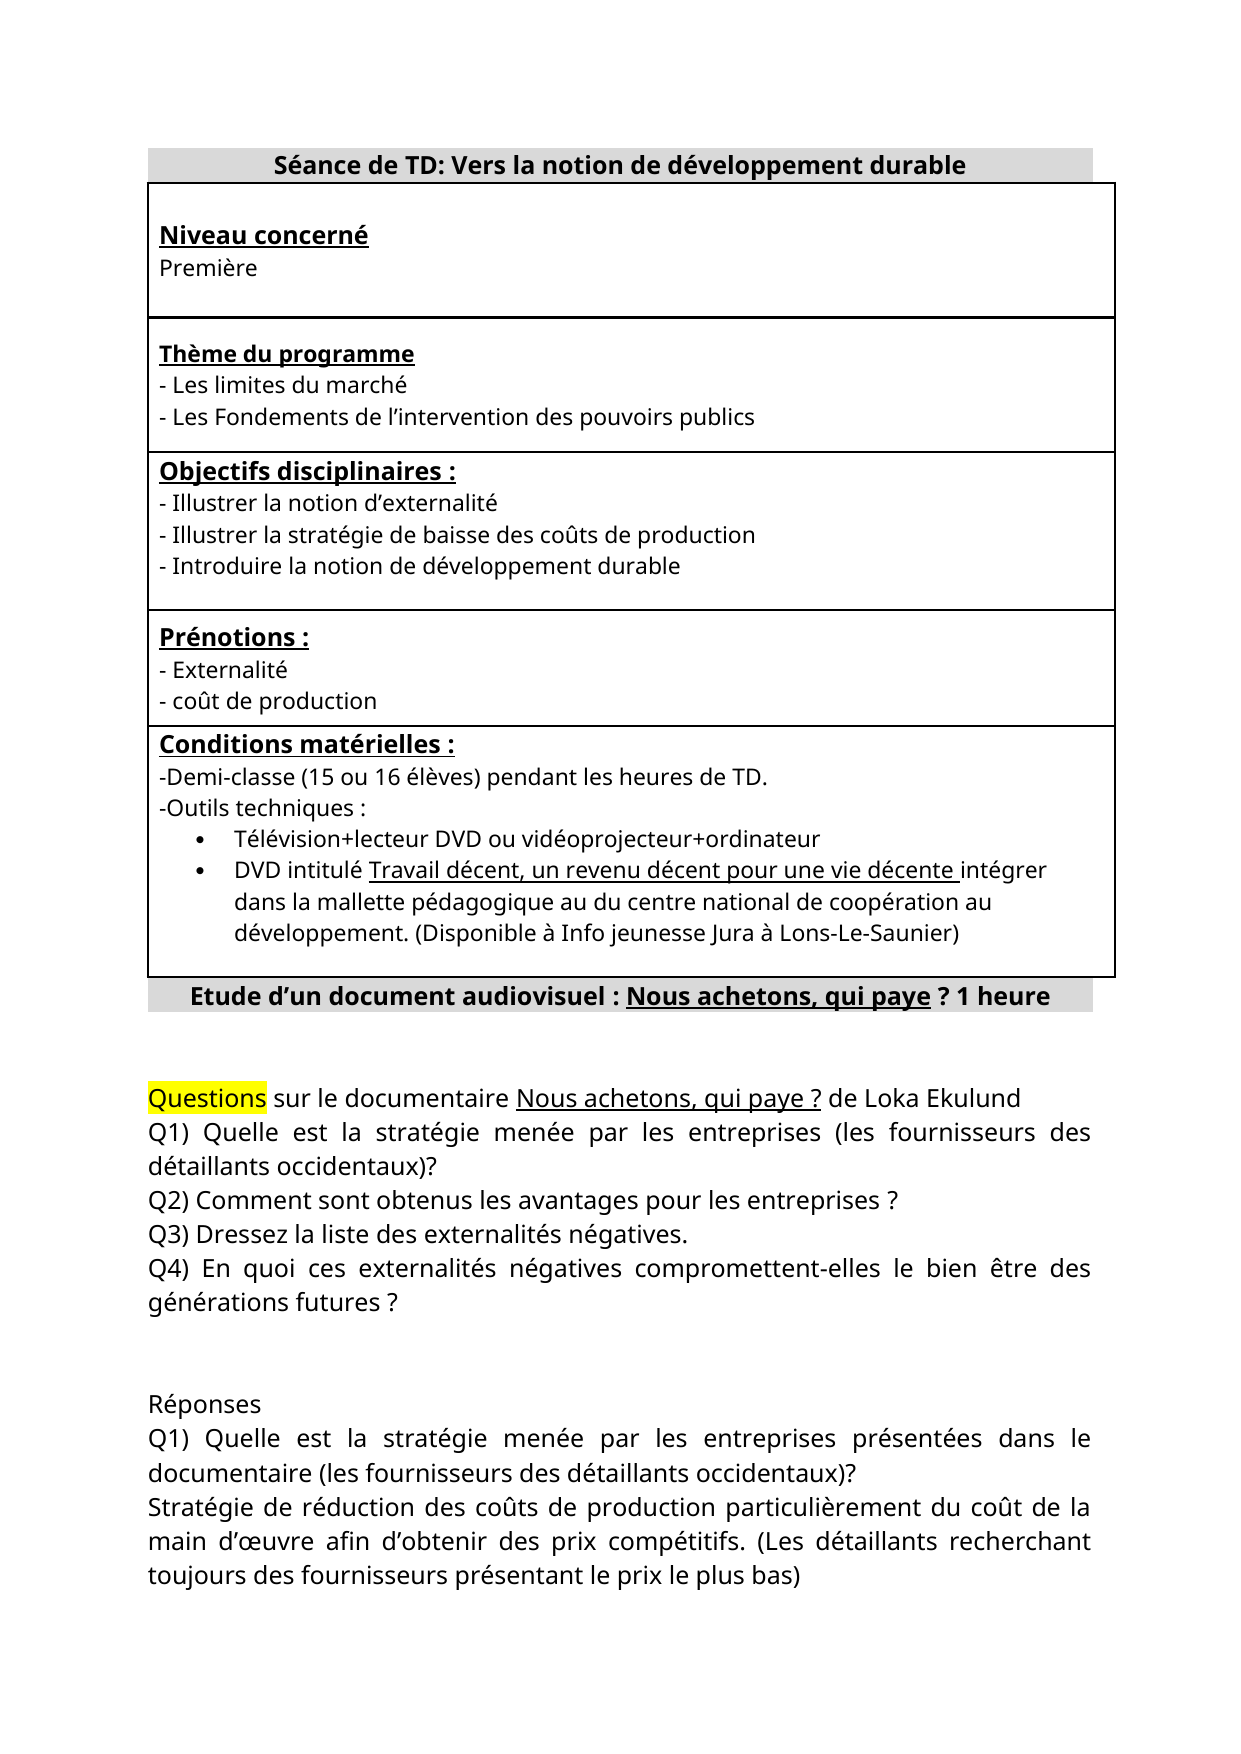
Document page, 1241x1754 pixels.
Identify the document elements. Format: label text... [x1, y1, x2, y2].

text Q2) Comment sont obtenus les avantages pour les entreprises ? [148, 1183, 1093, 1217]
text Q1) Quelle est la stratégie menée par les entreprises présentées dans le documentaire (les fournisseurs des détaillants occidentaux)? [148, 1421, 1093, 1489]
text Q3) Dressez la liste des externalités négatives. [148, 1217, 1093, 1251]
text Q1) Quelle est la stratégie menée par les entreprises (les fournisseurs des détaillants occidentaux)? [148, 1114, 1093, 1183]
text Réponses [148, 1387, 1093, 1421]
table_cell Objectifs disciplinaires : - Illustrer la notion d’externalité - Illustrer la stratégie de baisse des coûts de production - Introduire la notion de développement durable [149, 453, 1114, 609]
table_cell Thème du programme - Les limites du marché - Les Fondements de l’intervention des pouvoirs publics [149, 319, 1114, 451]
table_cell Prénotions : - Externalité - coût de production [149, 611, 1114, 724]
text Stratégie de réduction des coûts de production particulièrement du coût de la main d’œuvre afin d’obtenir des prix compétitifs. (Les détaillants recherchant toujours des fournisseurs présentant le prix le plus bas) [148, 1489, 1093, 1591]
table_cell Conditions matérielles : -Demi-classe (15 ou 16 élèves) pendant les heures de TD. -Outils techniques : Télévision+lecteur DVD ou vidéoprojecteur+ordinateur DVD intitulé Travail décent, un revenu décent pour une vie décente intégrer dans la mallette pédagogique au du centre national de coopération au développement. (Disponible à Info jeunesse Jura à Lons-Le-Saunier) [149, 727, 1114, 976]
text Etude d’un document audiovisuel : Nous achetons, qui paye ? 1 heure [148, 978, 1093, 1012]
text Séance de TD: Vers la notion de développement durable [148, 148, 1093, 182]
table_header Niveau concerné Première [149, 184, 1114, 316]
text Questions sur le documentaire Nous achetons, qui paye ? de Loka Ekulund [267, 1081, 1093, 1114]
text Q4) En quoi ces externalités négatives compromettent-elles le bien être des générations futures ? [148, 1251, 1093, 1319]
